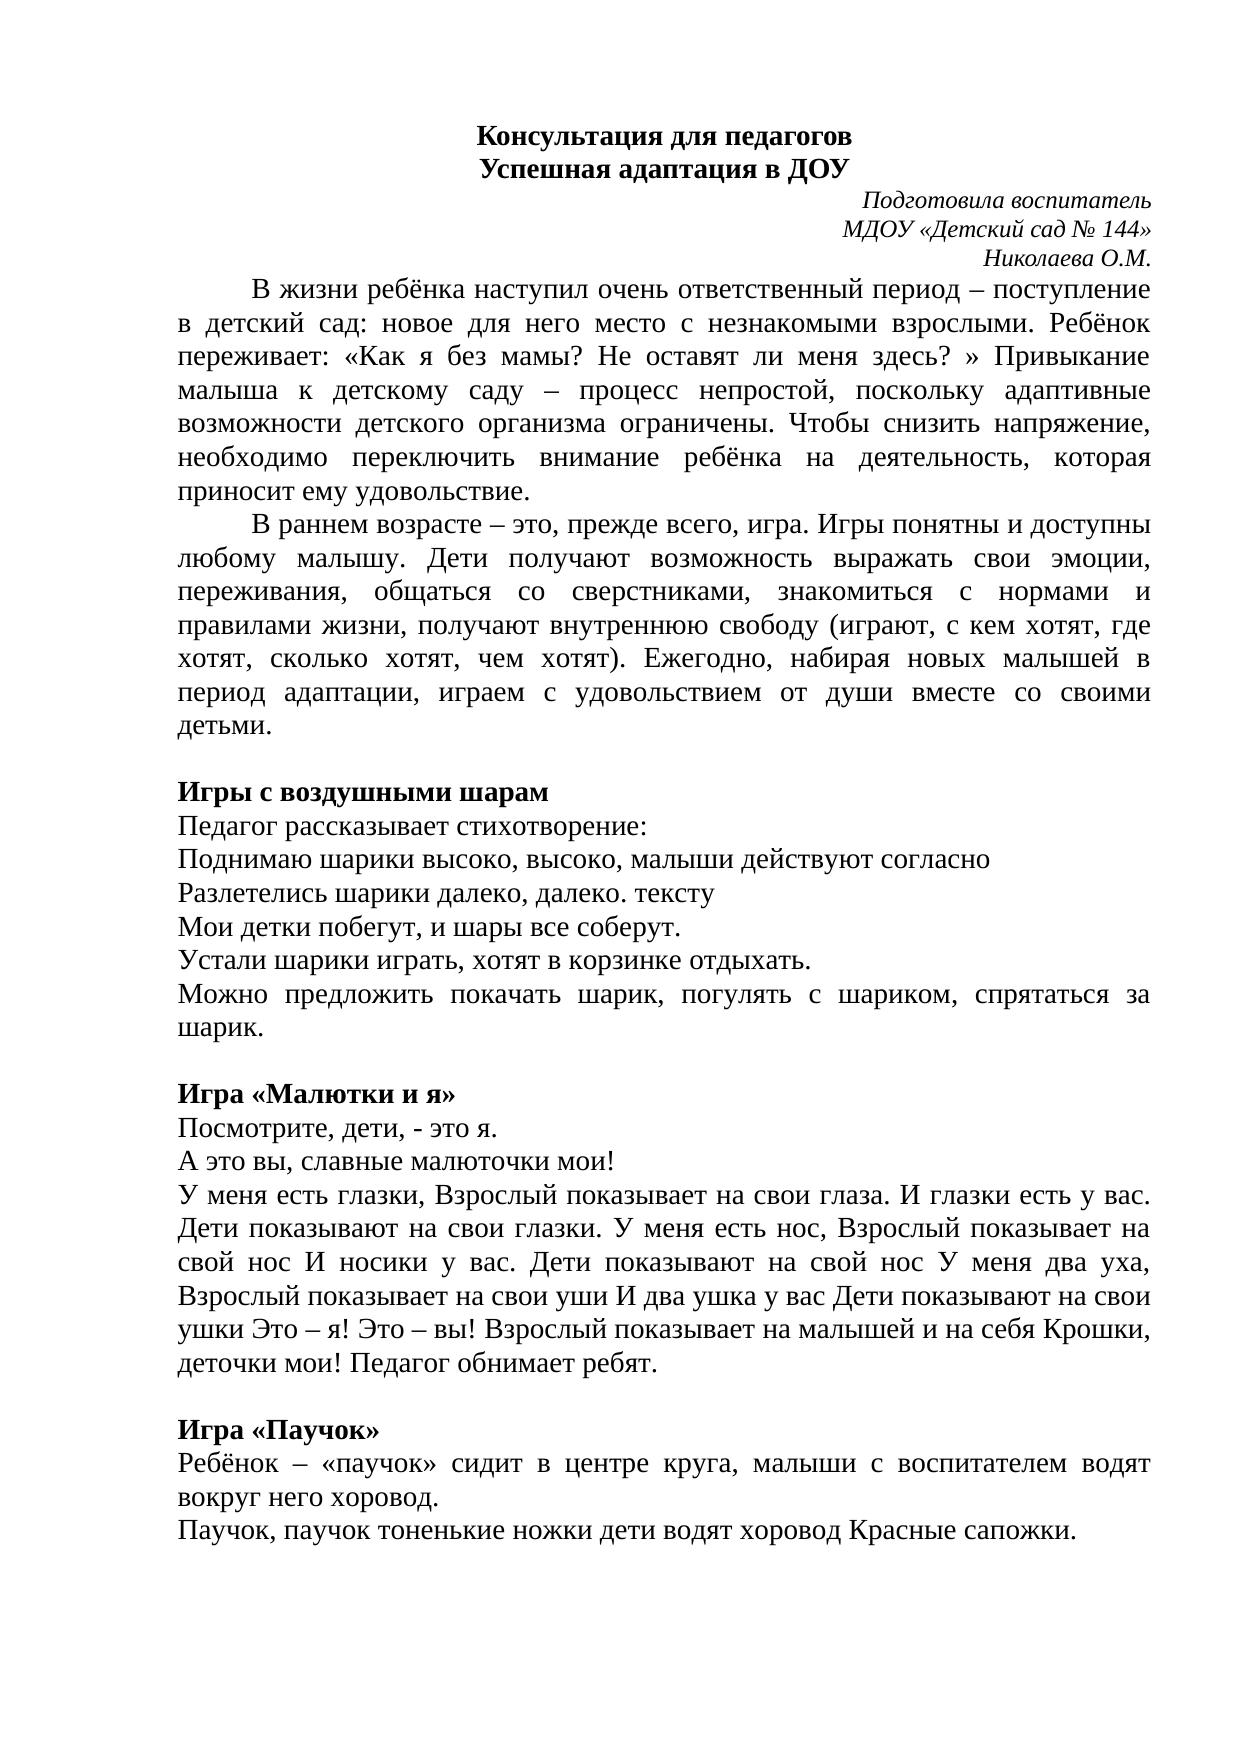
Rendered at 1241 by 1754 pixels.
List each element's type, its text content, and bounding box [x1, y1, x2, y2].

text Консультация для педагогов [177, 118, 1152, 152]
text А это вы, славные малюточки мои! [177, 1143, 1152, 1177]
text МДОУ «Детский сад № 144» [177, 214, 1152, 243]
text В жизни ребёнка наступил очень ответственный период – поступление в детский сад: новое для него место с незнакомыми взрослыми. Ребёнок переживает: «Как я без мамы? Не оставят ли меня здесь? » Привыкание малыша к детскому саду – процесс непростой, поскольку адаптивные возможности детского организма ограничены. Чтобы снизить напряжение, необходимо переключить внимание ребёнка на деятельность, которая приносит ему удовольствие. [177, 271, 1152, 506]
text Устали шарики играть, хотят в корзинке отдыхать. [177, 942, 1152, 976]
text Ребёнок – «паучок» сидит в центре круга, малыши с воспитателем водят вокруг него хоровод. [177, 1445, 1152, 1512]
text Разлетелись шарики далеко, далеко. тексту [177, 875, 1152, 909]
text Посмотрите, дети, - это я. [177, 1110, 1152, 1143]
text Игра «Малютки и я» [177, 1076, 1152, 1110]
text Подготовила воспитатель [177, 185, 1152, 214]
text Игра «Паучок» [177, 1412, 1152, 1445]
text Николаева О.М. [177, 243, 1152, 271]
text В раннем возрасте – это, прежде всего, игра. Игры понятны и доступны любому малышу. Дети получают возможность выражать свои эмоции, переживания, общаться со сверстниками, знакомиться с нормами и правилами жизни, получают внутреннюю свободу (играют, с кем хотят, где хотят, сколько хотят, чем хотят). Ежегодно, набирая новых малышей в период адаптации, играем с удовольствием от души вместе со своими детьми. [177, 506, 1152, 741]
text Паучок, паучок тоненькие ножки дети водят хоровод Красные сапожки. [177, 1512, 1152, 1546]
text У меня есть глазки, Взрослый показывает на свои глаза. И глазки есть у вас. Дети показывают на свои глазки. У меня есть нос, Взрослый показывает на свой нос И носики у вас. Дети показывают на свой нос У меня два уха, Взрослый показывает на свои уши И два ушка у вас Дети показывают на свои ушки Это – я! Это – вы! Взрослый показывает на малышей и на себя Крошки, деточки мои! Педагог обнимает ребят. [177, 1177, 1152, 1378]
text Игры с воздушными шарам [177, 774, 1152, 808]
text Успешная адаптация в ДОУ [177, 152, 1152, 185]
text Мои детки побегут, и шары все соберут. [177, 909, 1152, 942]
text Можно предложить покачать шарик, погулять с шариком, спрятаться за шарик. [177, 976, 1152, 1043]
text Поднимаю шарики высоко, высоко, малыши действуют согласно [177, 842, 1152, 875]
text Педагог рассказывает стихотворение: [177, 808, 1152, 842]
